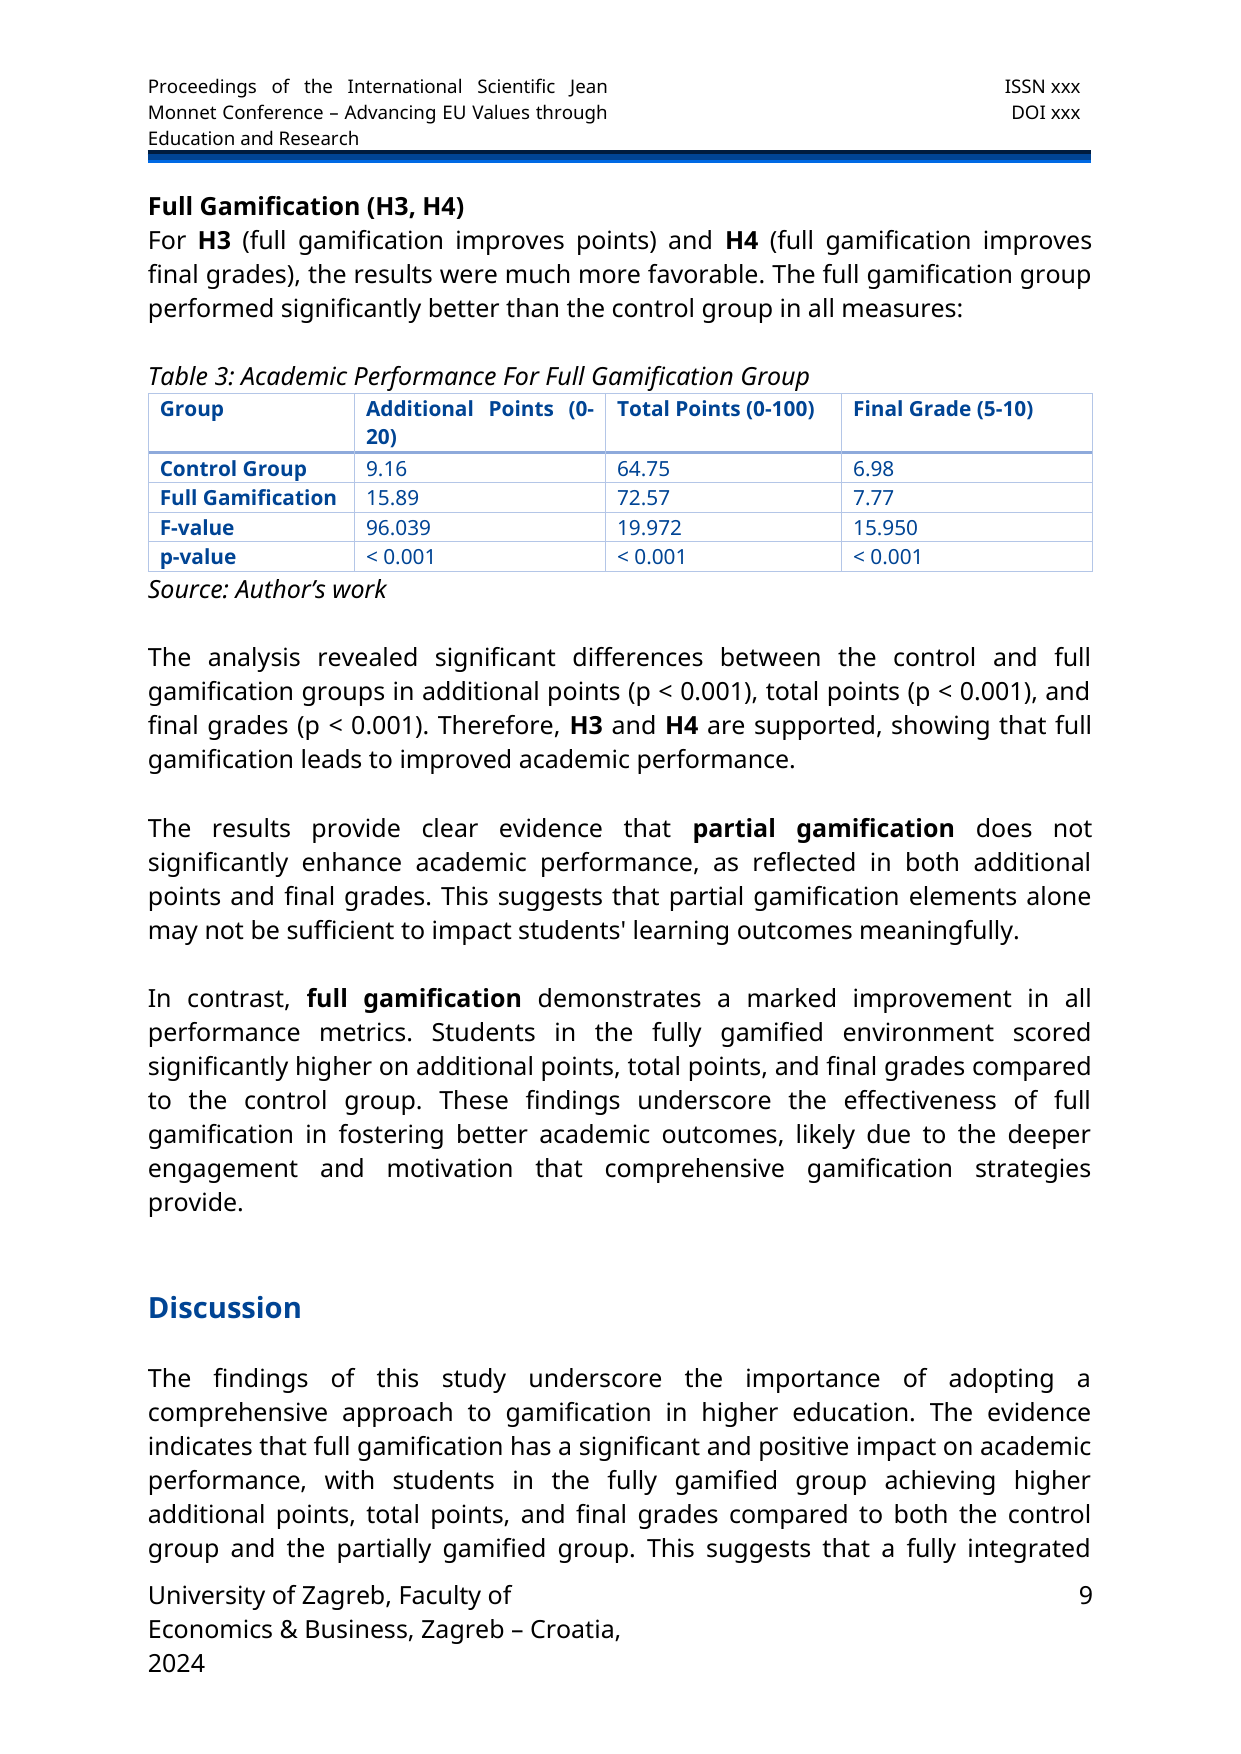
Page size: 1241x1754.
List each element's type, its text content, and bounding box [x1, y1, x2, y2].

table_cell 7.77 [842, 483, 1092, 512]
table_header Final Grade (5-10) [842, 394, 1092, 451]
table_cell 19.972 [606, 513, 841, 541]
table_cell p-value [149, 542, 354, 571]
table_cell Full Gamification [149, 483, 354, 512]
table_header Group [149, 394, 354, 451]
text Full Gamification (H3, H4) [148, 188, 1092, 222]
table_cell < 0.001 [606, 542, 841, 571]
text Source: Author’s work [148, 572, 1092, 606]
table_cell 6.98 [842, 454, 1092, 482]
text In contrast, full gamification demonstrates a marked improvement in all performance metrics. Students in the fully gamified environment scored significantly higher on additional points, total points, and final grades compared to the control group. These findings underscore the effectiveness of full gamification in fostering better academic outcomes, likely due to the deeper engagement and motivation that comprehensive gamification strategies provide. [148, 981, 1092, 1219]
table_cell F-value [149, 513, 354, 541]
table_cell 15.89 [355, 483, 605, 512]
table_cell 15.950 [842, 513, 1092, 541]
table_cell 96.039 [355, 513, 605, 541]
text The results provide clear evidence that partial gamification does not significantly enhance academic performance, as reflected in both additional points and final grades. This suggests that partial gamification elements alone may not be sufficient to impact students' learning outcomes meaningfully. [148, 810, 1092, 946]
text The analysis revealed significant differences between the control and full gamification groups in additional points (p < 0.001), total points (p < 0.001), and final grades (p < 0.001). Therefore, H3 and H4 are supported, showing that full gamification leads to improved academic performance. [148, 640, 1092, 776]
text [148, 1361, 1092, 1565]
table_header Total Points (0-100) [606, 394, 841, 451]
table_cell 64.75 [606, 454, 841, 482]
table_cell < 0.001 [355, 542, 605, 571]
table_cell < 0.001 [842, 542, 1092, 571]
text Discussion [148, 1287, 1092, 1327]
table_cell 9.16 [355, 454, 605, 482]
text For H3 (full gamification improves points) and H4 (full gamification improves final grades), the results were much more favorable. The full gamification group performed significantly better than the control group in all measures: [148, 222, 1092, 325]
table_header Additional Points (0-20) [355, 394, 605, 451]
table_cell 72.57 [606, 483, 841, 512]
text Table 3: Academic Performance For Full Gamification Group [148, 359, 1092, 393]
table_cell Control Group [149, 454, 354, 482]
